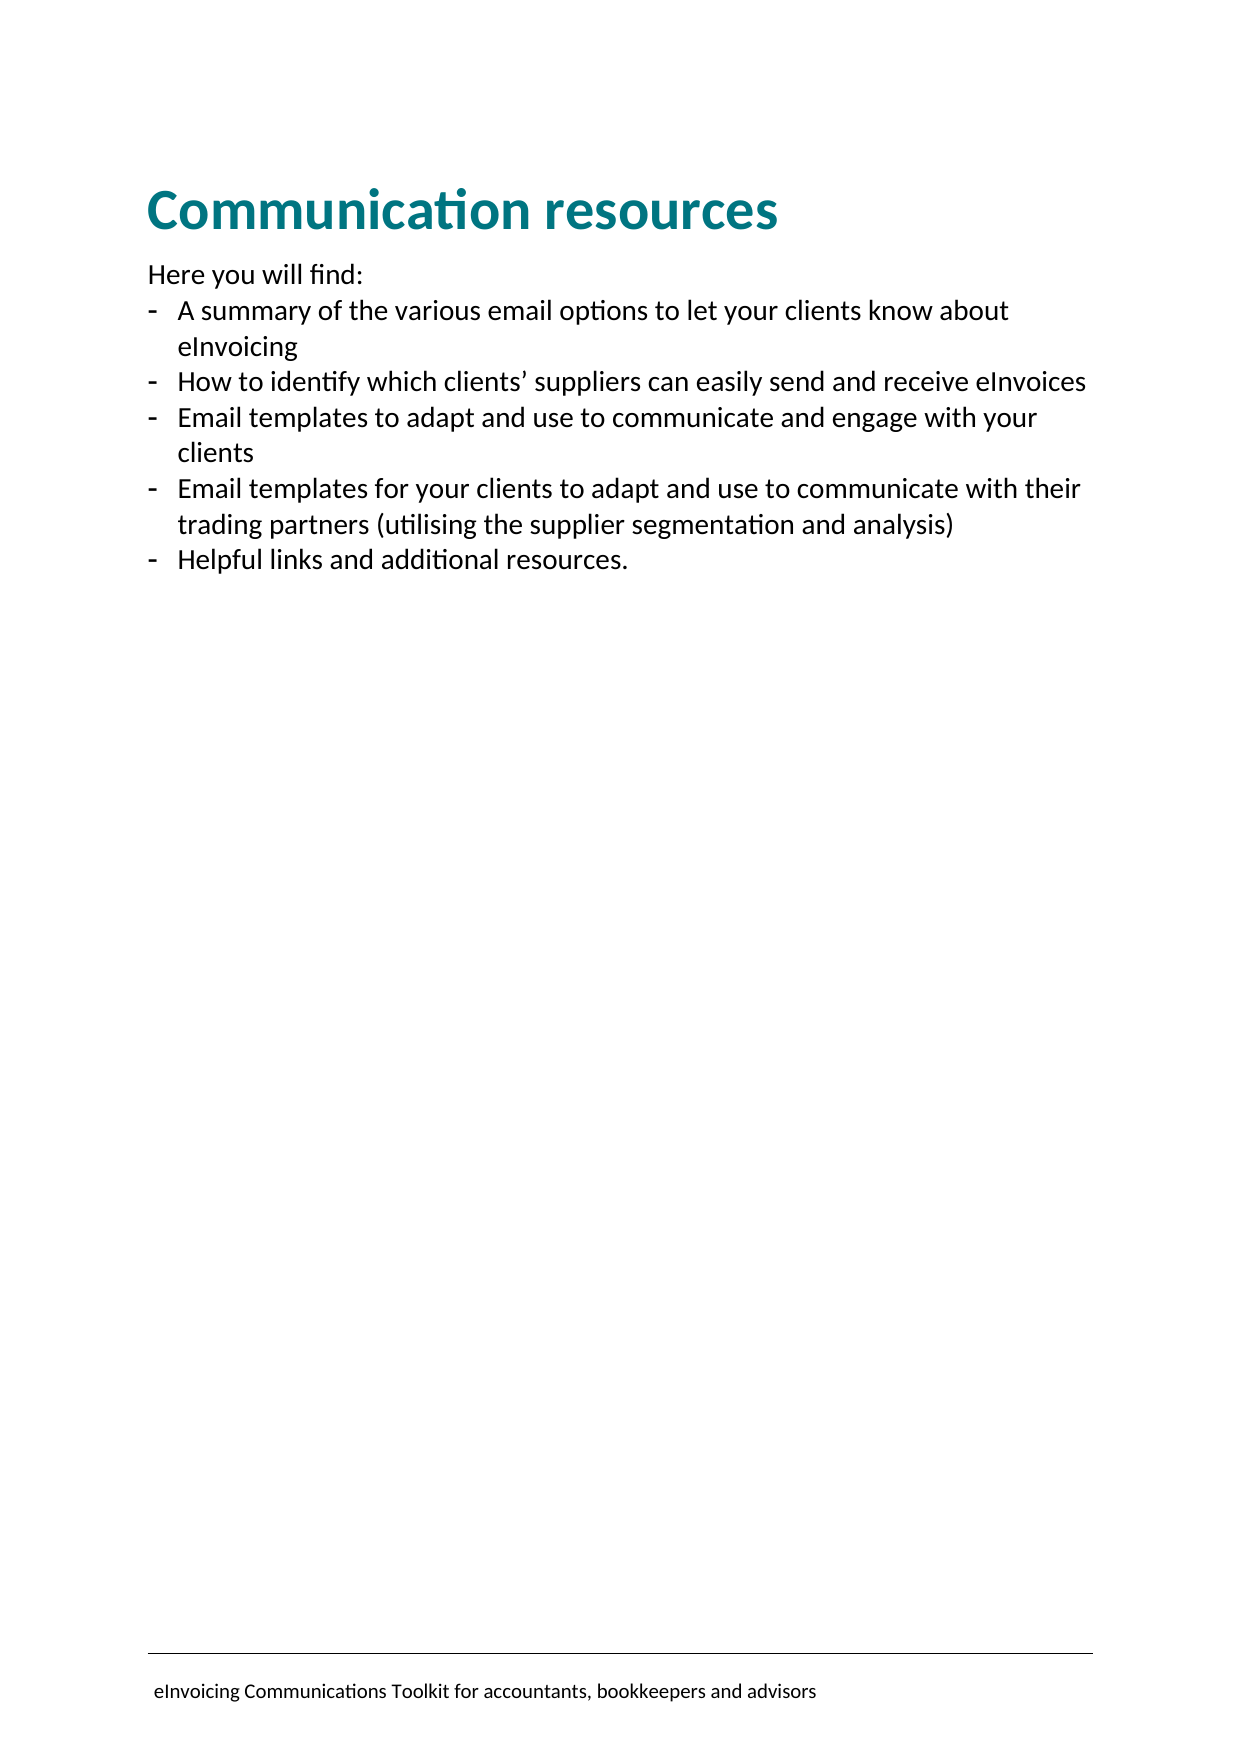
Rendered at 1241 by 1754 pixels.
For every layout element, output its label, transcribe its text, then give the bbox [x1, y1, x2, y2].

subtitle Here you will find: [148, 256, 1092, 292]
subtitle A summary of the various email options to let your clients know about eInvoicing [148, 292, 1092, 363]
subtitle How to identify which clients’ suppliers can easily send and receive eInvoices [148, 363, 1092, 399]
subtitle Email templates to adapt and use to communicate and engage with your clients [148, 399, 1092, 470]
subtitle Helpful links and additional resources. [148, 541, 1092, 577]
subtitle Email templates for your clients to adapt and use to communicate with their trading partners (utilising the supplier segmentation and analysis) [148, 470, 1092, 541]
subtitle Communication resources [148, 173, 1092, 244]
